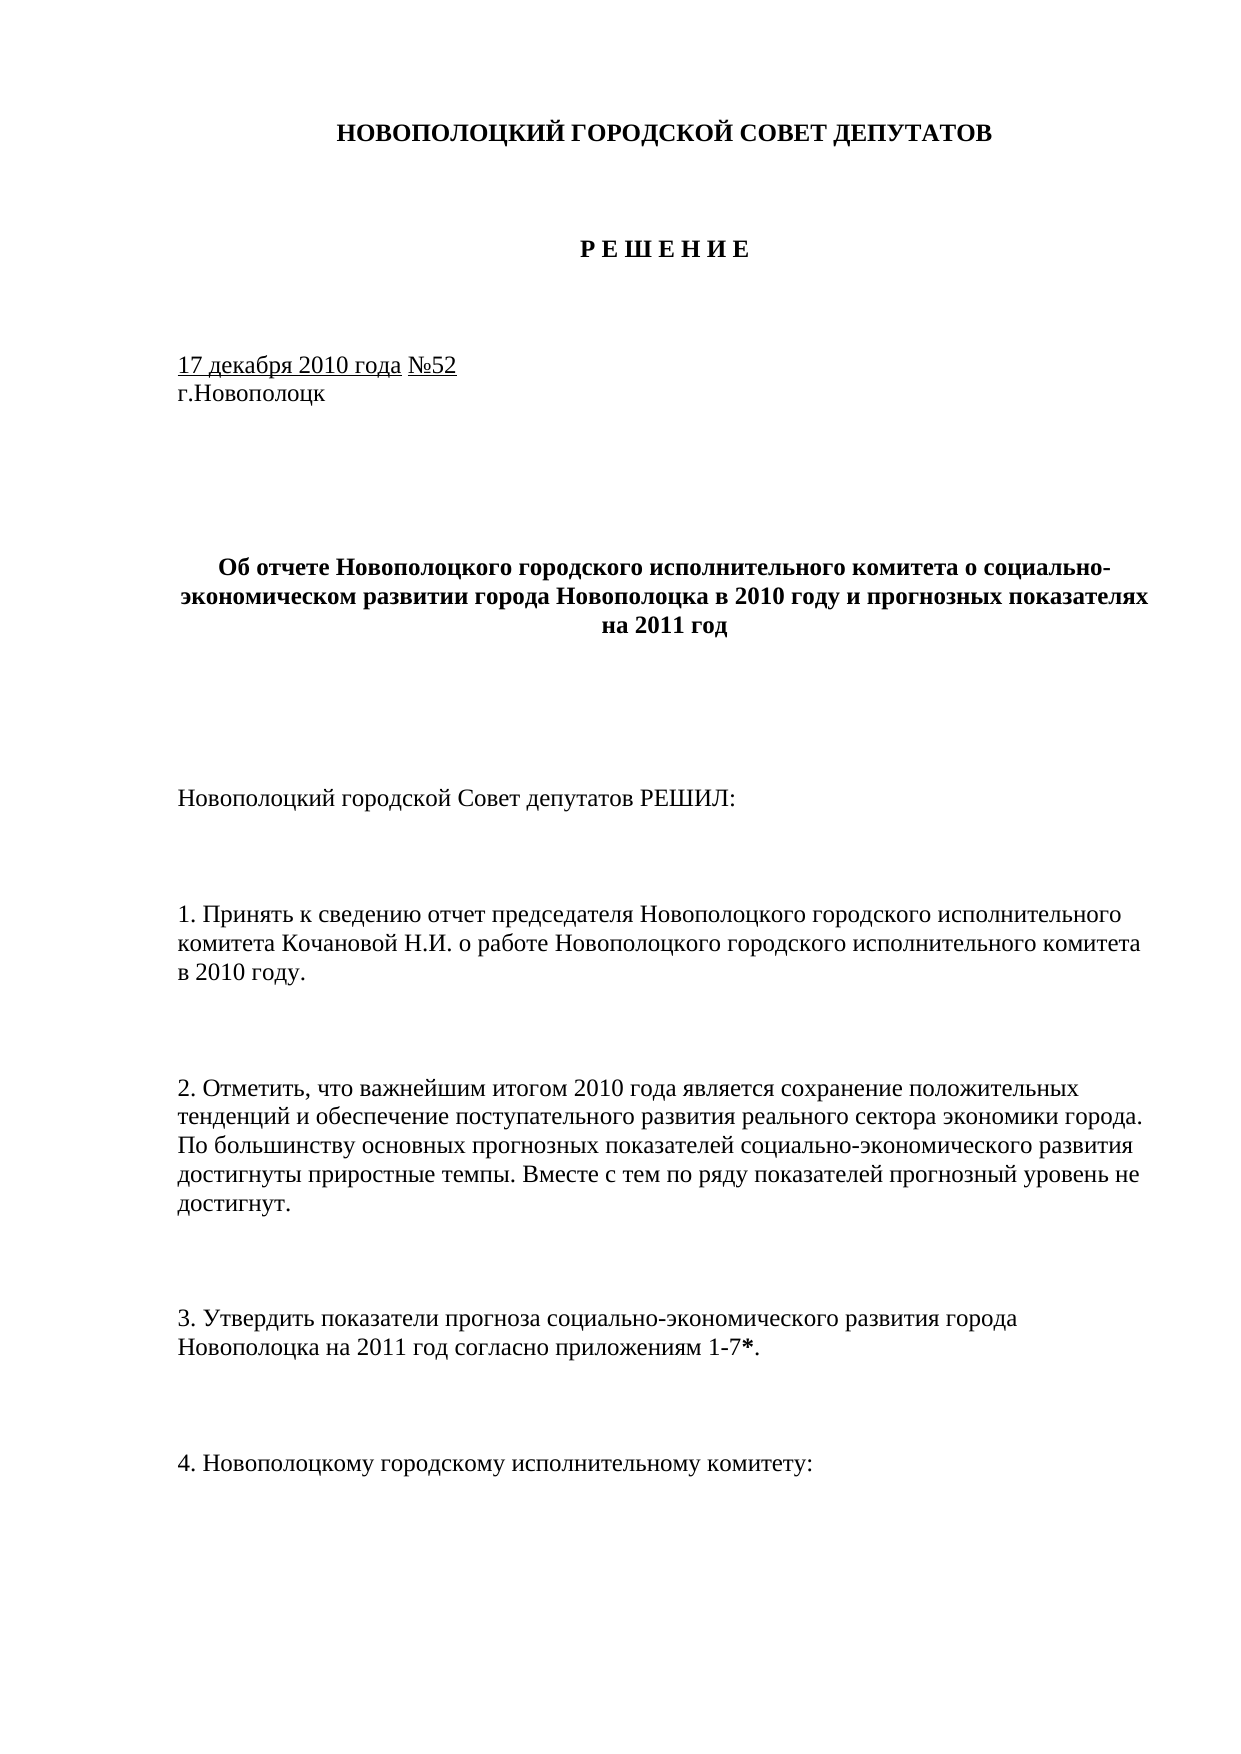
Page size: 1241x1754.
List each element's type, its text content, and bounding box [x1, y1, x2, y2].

text 2. Отметить, что важнейшим итогом 2010 года является сохранение положительных тенденций и обеспечение поступательного развития реального сектора экономики города. По большинству основных прогнозных показателей социально-экономического развития достигнуты приростные темпы. Вместе с тем по ряду показателей прогнозный уровень не достигнут. [177, 1073, 1152, 1216]
text НОВОПОЛОЦКИЙ ГОРОДСКОЙ СОВЕТ ДЕПУТАТОВ [177, 118, 1152, 147]
text 3. Утвердить показатели прогноза социально-экономического развития города Новополоцка на 2011 год согласно приложениям 1-7*. [177, 1303, 1152, 1361]
text 17 декабря 2010 года №52 г.Новополоцк [177, 350, 1152, 407]
text 1. Принять к сведению отчет председателя Новополоцкого городского исполнительного комитета Кочановой Н.И. о работе Новополоцкого городского исполнительного комитета в 2010 году. [177, 899, 1152, 986]
text Новополоцкий городской Совет депутатов РЕШИЛ: [177, 783, 1152, 812]
text Р Е Ш Е Н И Е [177, 234, 1152, 263]
text Об отчете Новополоцкого городского исполнительного комитета о социально-экономическом развитии города Новополоцка в 2010 году и прогнозных показателях на 2011 год [177, 552, 1152, 638]
text 4. Новополоцкому городскому исполнительному комитету: [177, 1448, 1152, 1477]
